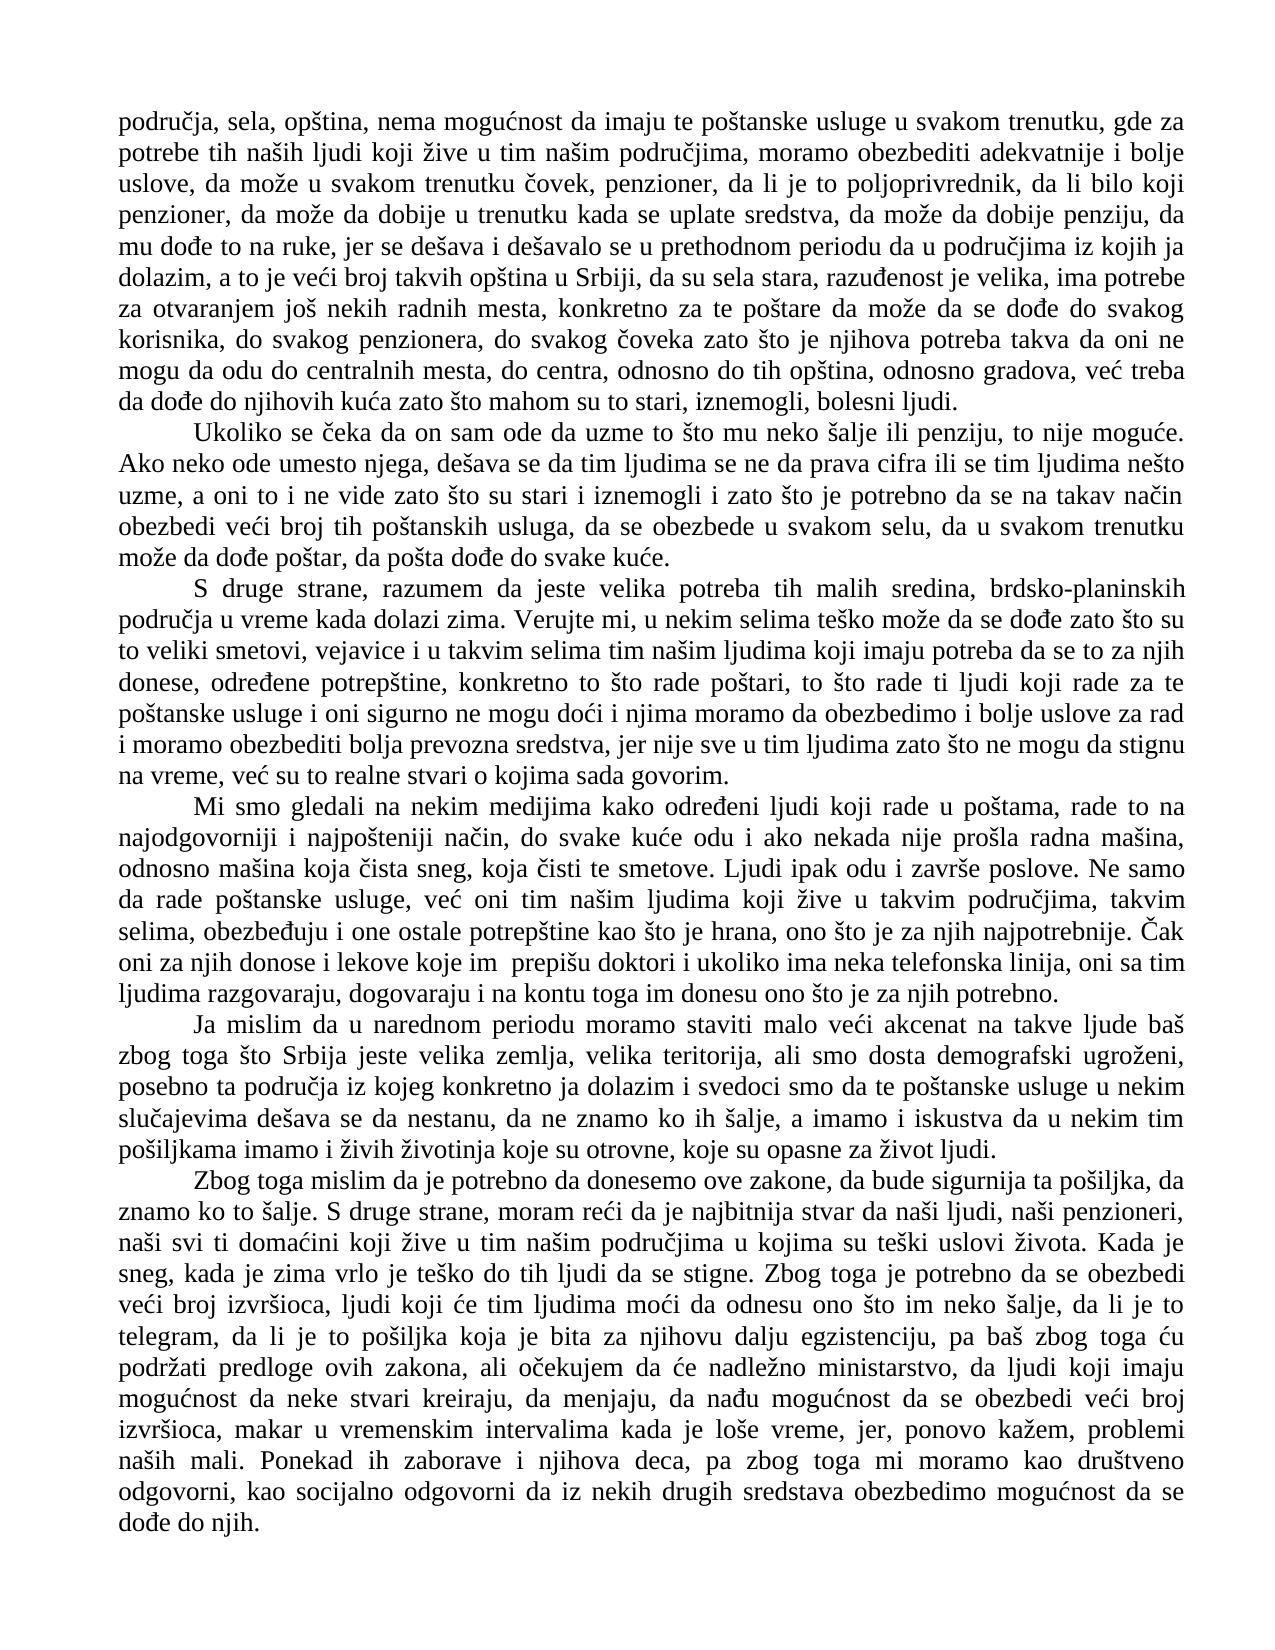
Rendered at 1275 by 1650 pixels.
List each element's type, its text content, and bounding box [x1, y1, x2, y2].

text Zbog toga mislim da je potrebno da donesemo ove zakone, da bude sigurnija ta pošiljka, da znamo ko to šalje. S druge strane, moram reći da je najbitnija stvar da naši ljudi, naši penzioneri, naši svi ti domaćini koji žive u tim našim područjima u kojima su teški uslovi života. Kada je sneg, kada je zima vrlo je teško do tih ljudi da se stigne. Zbog toga je potrebno da se obezbedi veći broj izvršioca, ljudi koji će tim ljudima moći da odnesu ono što im neko šalje, da li je to telegram, da li je to pošiljka koja je bita za njihovu dalju egzistenciju, pa baš zbog toga ću podržati predloge ovih zakona, ali očekujem da će nadležno ministarstvo, da ljudi koji imaju mogućnost da neke stvari kreiraju, da menjaju, da nađu mogućnost da se obezbedi veći broj izvršioca, makar u vremenskim intervalima kada je loše vreme, jer, ponovo kažem, problemi naših mali. Ponekad ih zaborave i njihova deca, pa zbog toga mi moramo kao društveno odgovorni, kao socijalno odgovorni da iz nekih drugih sredstava obezbedimo mogućnost da se dođe do njih. [118, 1164, 1186, 1538]
text Ukoliko se čeka da on sam ode da uzme to što mu neko šalje ili penziju, to nije moguće. Ako neko ode umesto njega, dešava se da tim ljudima se ne da prava cifra ili se tim ljudima nešto uzme, a oni to i ne vide zato što su stari i iznemogli i zato što je potrebno da se na takav način obezbedi veći broj tih poštanskih usluga, da se obezbede u svakom selu, da u svakom trenutku može da dođe poštar, da pošta dođe do svake kuće. [118, 416, 1186, 572]
text S druge strane, razumem da jeste velika potreba tih malih sredina, brdsko-planinskih područja u vreme kada dolazi zima. Verujte mi, u nekim selima teško može da se dođe zato što su to veliki smetovi, vejavice i u takvim selima tim našim ljudima koji imaju potreba da se to za njih donese, određene potrepštine, konkretno to što rade poštari, to što rade ti ljudi koji rade za te poštanske usluge i oni sigurno ne mogu doći i njima moramo da obezbedimo i bolje uslove za rad i moramo obezbediti bolja prevozna sredstva, jer nije sve u tim ljudima zato što ne mogu da stignu na vreme, već su to realne stvari o kojima sada govorim. [118, 572, 1186, 790]
text Ja mislim da u narednom periodu moramo staviti malo veći akcenat na takve ljude baš zbog toga što Srbija jeste velika zemlja, velika teritorija, ali smo dosta demografski ugroženi, posebno ta područja iz kojeg konkretno ja dolazim i svedoci smo da te poštanske usluge u nekim slučajevima dešava se da nestanu, da ne znamo ko ih šalje, a imamo i iskustva da u nekim tim pošiljkama imamo i živih životinja koje su otrovne, koje su opasne za život ljudi. [118, 1008, 1186, 1164]
text Mi smo gledali na nekim medijima kako određeni ljudi koji rade u poštama, rade to na najodgovorniji i najpošteniji način, do svake kuće odu i ako nekada nije prošla radna mašina, odnosno mašina koja čista sneg, koja čisti te smetove. Ljudi ipak odu i završe poslove. Ne samo da rade poštanske usluge, već oni tim našim ljudima koji žive u takvim područjima, takvim selima, obezbeđuju i one ostale potrepštine kao što je hrana, ono što je za njih najpotrebnije. Čak oni za njih donose i lekove koje im prepišu doktori i ukoliko ima neka telefonska linija, oni sa tim ljudima razgovaraju, dogovaraju i na kontu toga im donesu ono što je za njih potrebno. [118, 790, 1186, 1008]
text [118, 105, 1186, 416]
